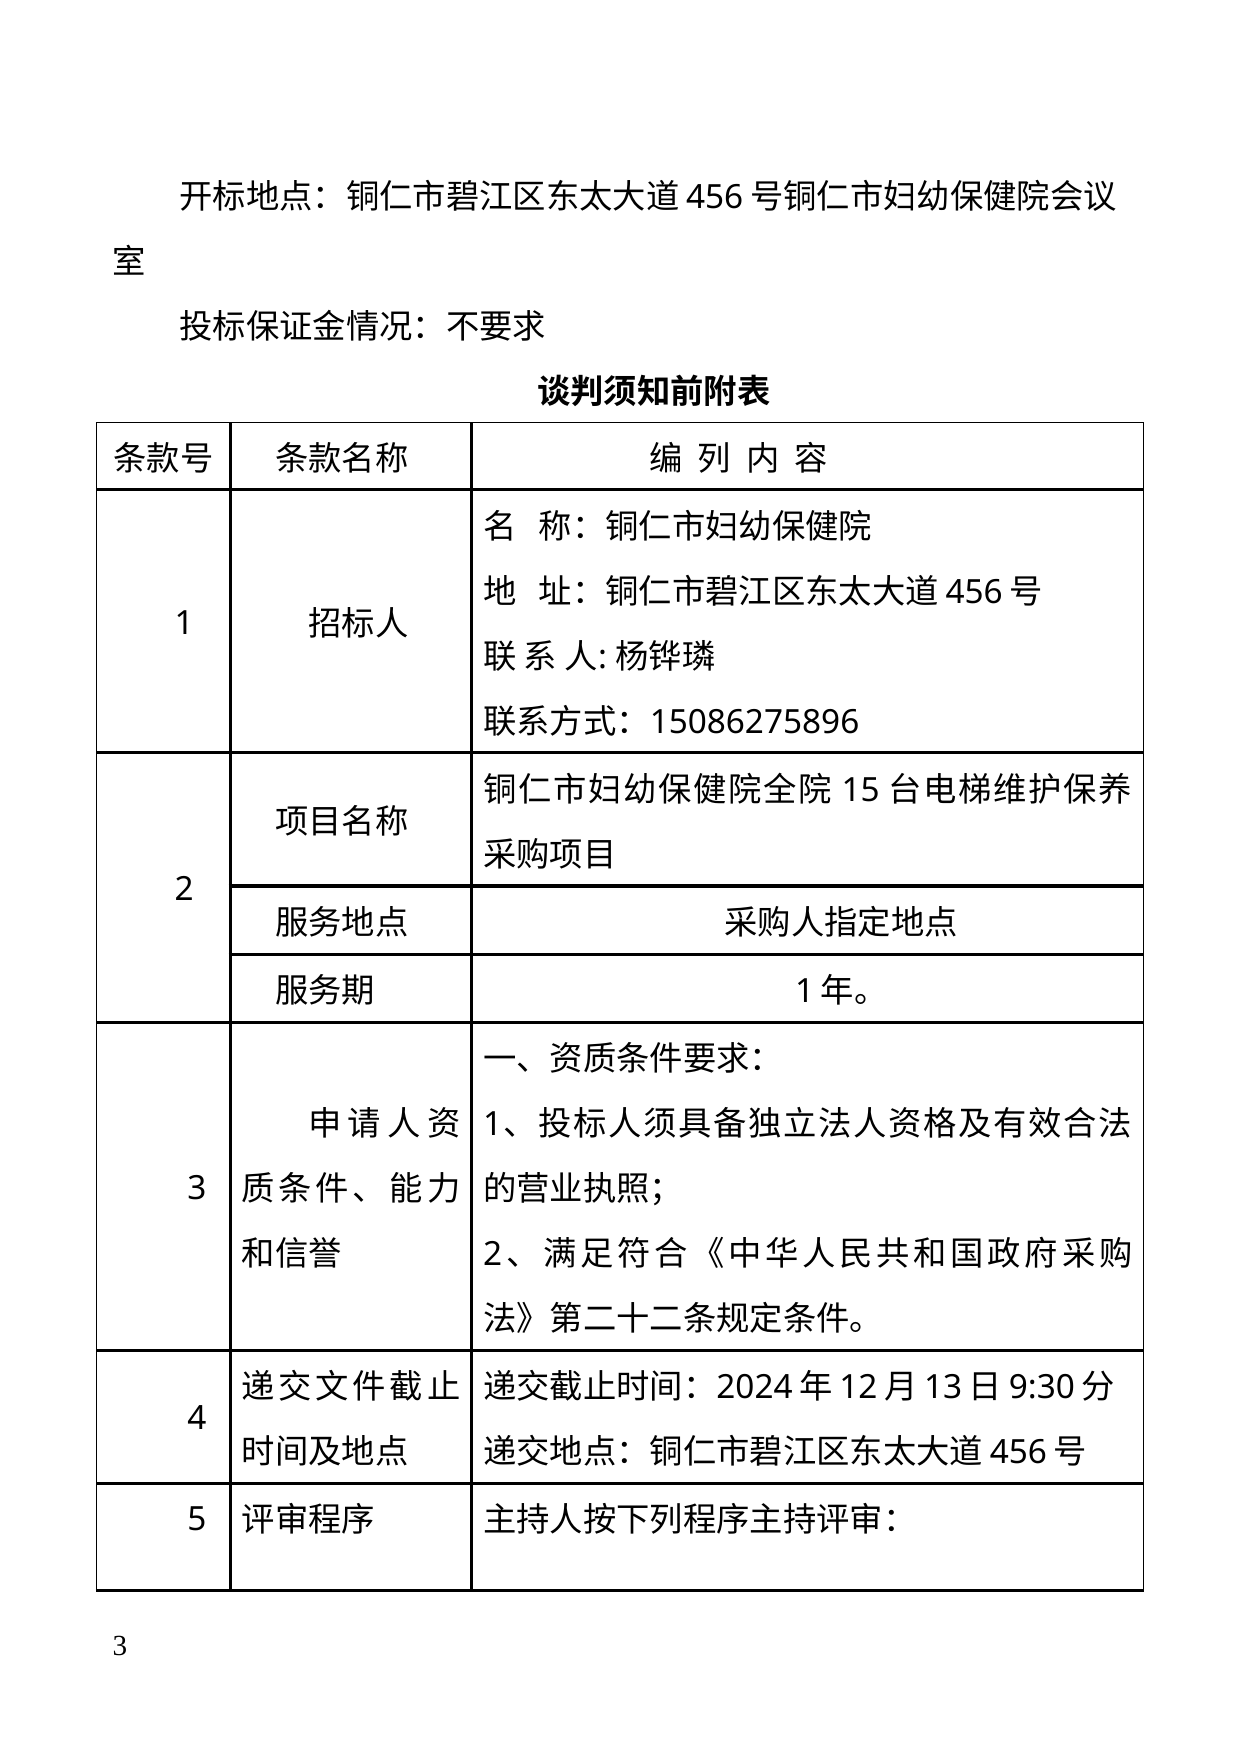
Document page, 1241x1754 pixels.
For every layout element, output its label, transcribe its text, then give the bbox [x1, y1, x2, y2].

table_cell 铜仁市妇幼保健院全院15台电梯维护保养采购项目 [473, 754, 1143, 884]
table_cell 1年。 [473, 956, 1143, 1021]
table_cell 申请人资质条件、能力和信誉 [232, 1024, 470, 1349]
text 投标保证金情况：不要求 [112, 292, 1128, 357]
table_cell 招标人 [232, 491, 470, 751]
table_cell 2 [97, 754, 229, 1021]
table_cell 服务地点 [232, 888, 470, 952]
table_header 条款号 [97, 423, 229, 488]
table_cell 名 称：铜仁市妇幼保健院 地 址：铜仁市碧江区东太大道456号 联 系 人: 杨铧璘 联系方式：15086275896 [473, 491, 1143, 751]
text 谈判须知前附表 [112, 357, 1128, 422]
table_header 编 列 内 容 [473, 423, 1143, 488]
table_cell 服务期 [232, 956, 470, 1021]
table_header 条款名称 [232, 423, 470, 488]
table_cell 评审程序 [232, 1485, 470, 1589]
table_cell 项目名称 [232, 754, 470, 884]
table_cell 5 [97, 1485, 229, 1589]
text 开标地点：铜仁市碧江区东太大道456号铜仁市妇幼保健院会议室 [112, 162, 1128, 292]
table_cell 4 [97, 1352, 229, 1482]
table_cell 递交文件截止时间及地点 [232, 1352, 470, 1482]
table_cell 一、资质条件要求： 1、投标人须具备独立法人资格及有效合法的营业执照； 2、满足符合《中华人民共和国政府采购法》第二十二条规定条件。 [473, 1024, 1143, 1349]
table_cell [473, 1485, 1143, 1589]
table_cell 递交截止时间：2024年12月13日9:30分 递交地点：铜仁市碧江区东太大道456号 [473, 1352, 1143, 1482]
table_cell 采购人指定地点 [473, 888, 1143, 952]
table_cell 1 [97, 491, 229, 751]
table_cell 3 [97, 1024, 229, 1349]
